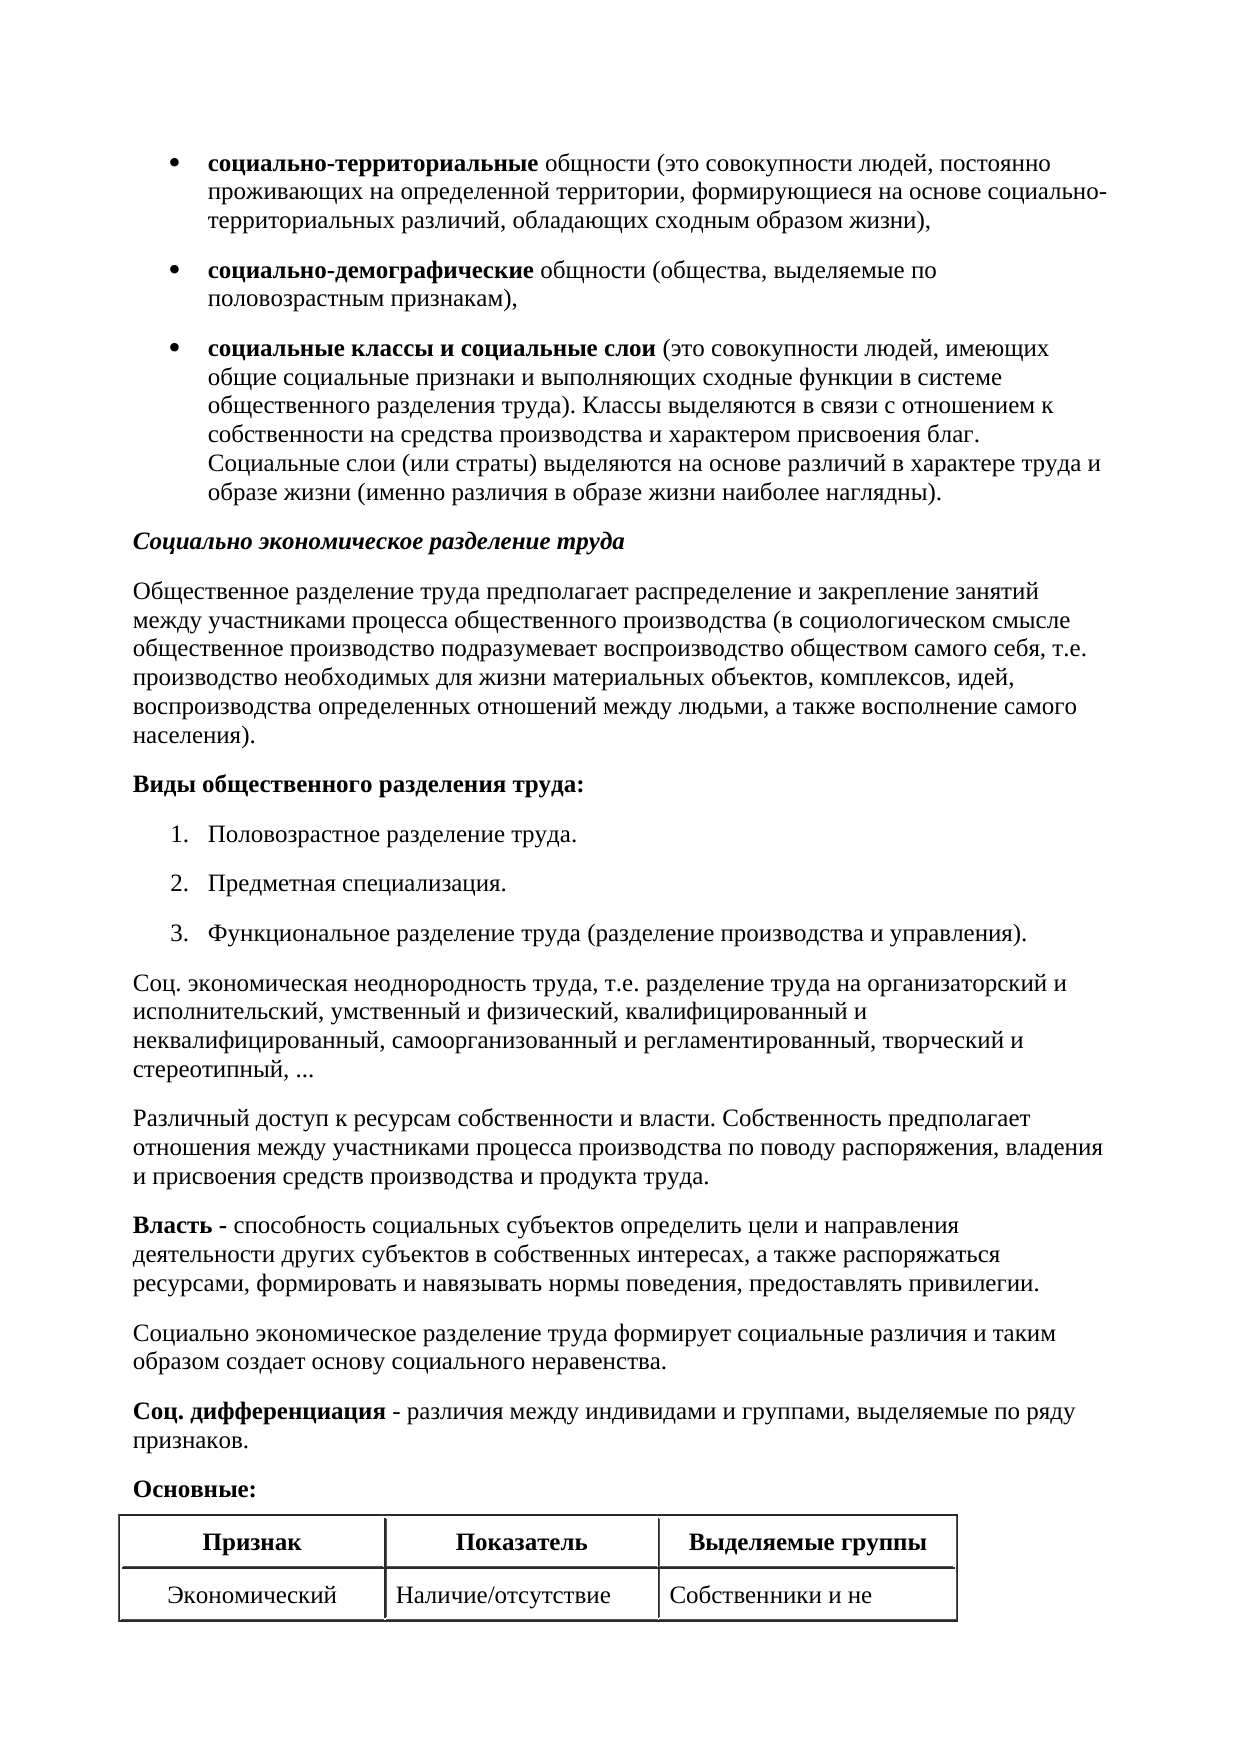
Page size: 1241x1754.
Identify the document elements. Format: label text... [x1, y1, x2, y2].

table_header Показатель [386, 1517, 658, 1566]
list Половозрастное разделение труда. [170, 819, 1108, 848]
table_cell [385, 1570, 658, 1619]
text Различный доступ к ресурсам собственности и власти. Собственность предполагает отношения между участниками процесса производства по поводу распоряжения, владения и присвоения средств производства и продукта труда. [133, 1103, 1108, 1190]
text Соц. дифференциация - различия между индивидами и группами, выделяемые по ряду признаков. [133, 1396, 1108, 1453]
text Социально экономическое разделение труда формирует социальные различия и таким образом создает основу социального неравенства. [133, 1318, 1108, 1375]
list социальные классы и социальные слои (это совокупности людей, имеющих общие социальные признаки и выполняющих сходные функции в системе общественного разделения труда). Классы выделяются в связи с отношением к собственности на средства производства и характером присвоения благ. Социальные слои (или страты) выделяются на основе различий в характере труда и образе жизни (именно различия в образе жизни наиболее наглядны). [170, 333, 1108, 506]
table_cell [658, 1566, 956, 1619]
table_header Выделяемые группы [658, 1516, 956, 1566]
table_cell Экономический [120, 1566, 385, 1619]
text Виды общественного разделения труда: [133, 769, 1108, 798]
list социально-территориальные общности (это совокупности людей, постоянно проживающих на определенной территории, формирующиеся на основе социально-территориальных различий, обладающих сходным образом жизни), [170, 148, 1108, 234]
text Соц. экономическая неоднородность труда, т.е. разделение труда на организаторский и исполнительский, умственный и физический, квалифицированный и неквалифицированный, самоорганизованный и регламентированный, творческий и стереотипный, ... [133, 968, 1108, 1083]
table_header Признак [121, 1516, 385, 1566]
list Функциональное разделение труда (разделение производства и управления). [170, 918, 1108, 947]
list Предметная специализация. [170, 868, 1108, 897]
text Основные: [133, 1474, 1108, 1503]
text Власть - способность социальных субъектов определить цели и направления деятельности других субъектов в собственных интересах, а также распоряжаться ресурсами, формировать и навязывать нормы поведения, предоставлять привилегии. [133, 1211, 1108, 1297]
list социально-демографические общности (общества, выделяемые по половозрастным признакам), [170, 255, 1108, 312]
text Общественное разделение труда предполагает распределение и закрепление занятий между участниками процесса общественного производства (в социологическом смысле общественное производство подразумевает воспроизводство обществом самого себя, т.е. производство необходимых для жизни материальных объектов, комплексов, идей, воспроизводства определенных отношений между людьми, а также восполнение самого населения). [133, 576, 1108, 748]
text Социально экономическое разделение труда [133, 526, 1108, 555]
